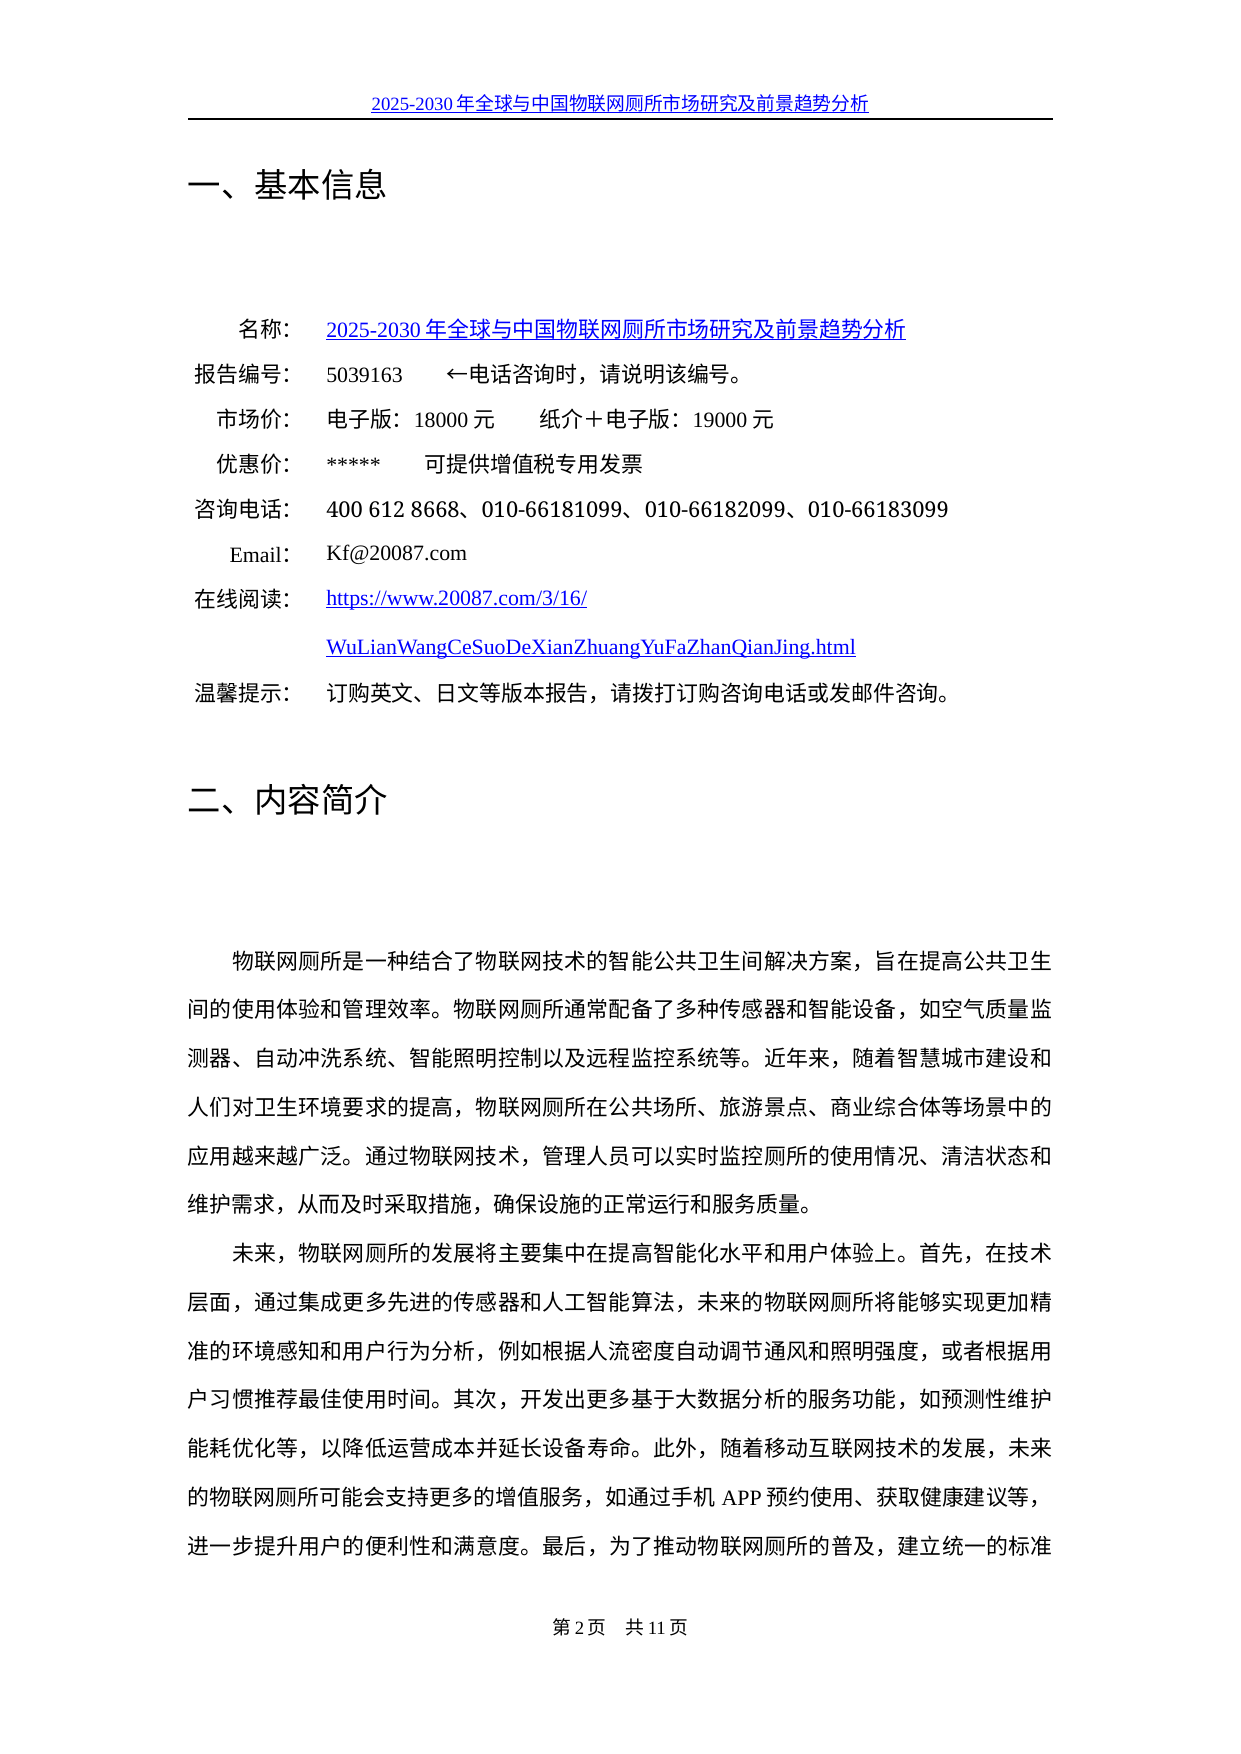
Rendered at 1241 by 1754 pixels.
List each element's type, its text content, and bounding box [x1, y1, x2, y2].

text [187, 943, 1053, 1561]
table_header 2025-2030年全球与中国物联网厕所市场研究及前景趋势分析 [315, 312, 1073, 357]
table_cell [315, 582, 1073, 675]
table_header 名称： [167, 312, 315, 357]
table_cell 报告编号： [167, 357, 315, 402]
table_cell Kf@20087.com [315, 537, 1073, 582]
table_cell 市场价： [167, 402, 315, 447]
table_cell 5039163 ←电话咨询时，请说明该编号。 [315, 357, 1073, 402]
table_cell 优惠价： [167, 447, 315, 492]
table_cell 电子版：18000 元 纸介＋电子版：19000 元 [315, 402, 1073, 447]
table_cell ***** 可提供增值税专用发票 [315, 447, 1073, 492]
table_cell 咨询电话： [167, 492, 315, 537]
table_cell 在线阅读： [167, 582, 315, 675]
title 二、内容简介 [187, 766, 1053, 831]
title 一、基本信息 [187, 150, 1053, 215]
table_cell Email： [167, 537, 315, 582]
table_cell 400 612 8668、010-66181099、010-66182099、010-66183099 [315, 492, 1073, 537]
table_cell 订购英文、日文等版本报告，请拨打订购咨询电话或发邮件咨询。 [315, 675, 1073, 720]
table_cell 温馨提示： [167, 675, 315, 720]
